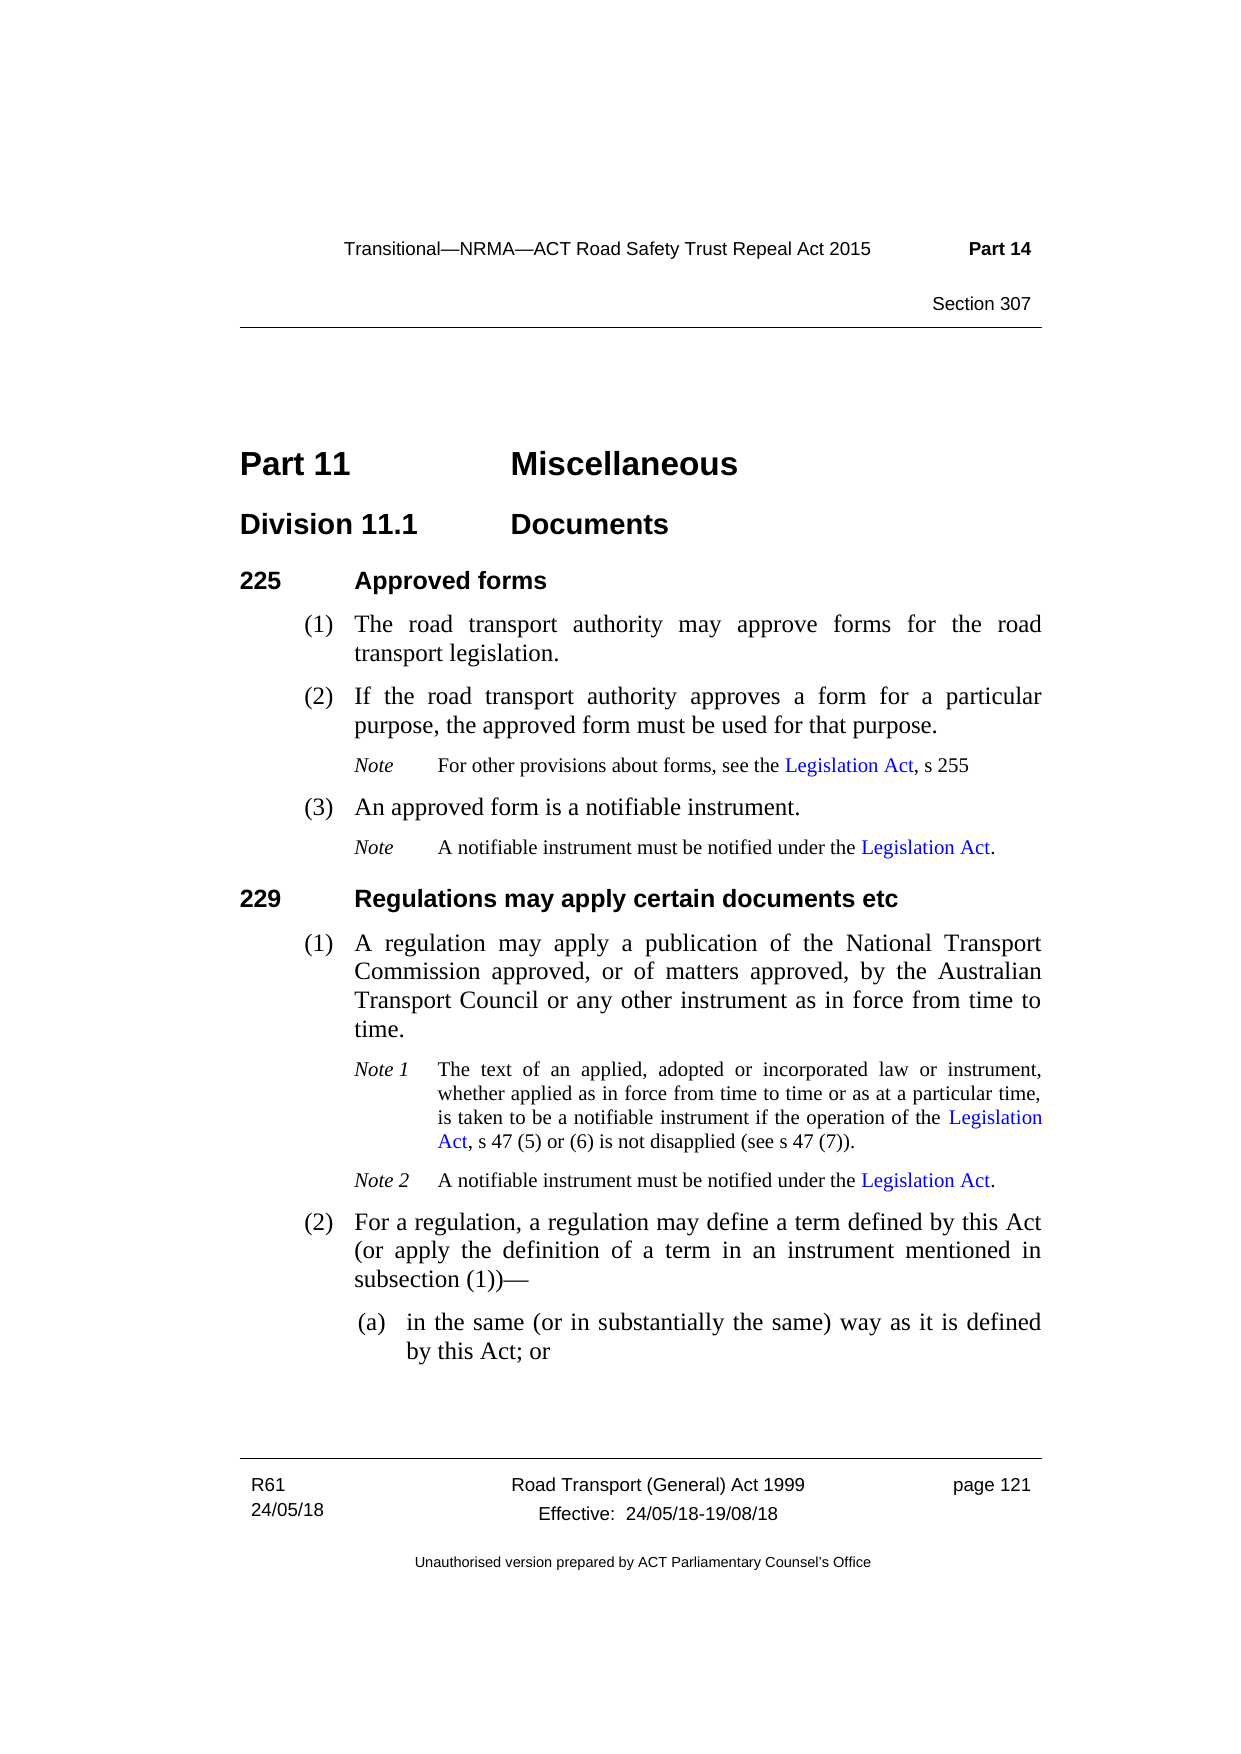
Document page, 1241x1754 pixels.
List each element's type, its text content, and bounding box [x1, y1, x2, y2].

text Division 11.1 Documents [239, 507, 1042, 541]
text (3) An approved form is a notifiable instrument. [239, 792, 1042, 821]
text (2) For a regulation, a regulation may define a term defined by this Act (or apply the definition of a term in an instrument mentioned in subsection (1))— [239, 1207, 1042, 1293]
text 229 Regulations may apply certain documents etc [239, 884, 1042, 913]
text Note A notifiable instrument must be notified under the Legislation Act. [354, 835, 1042, 859]
text (1) A regulation may apply a publication of the National Transport Commission approved, or of matters approved, by the Australian Transport Council or any other instrument as in force from time to time. [239, 928, 1042, 1043]
text (2) If the road transport authority approves a form for a particular purpose, the approved form must be used for that purpose. [239, 681, 1042, 739]
text (a) in the same (or in substantially the same) way as it is defined by this Act; or [239, 1307, 1042, 1365]
text (1) The road transport authority may approve forms for the road transport legislation. [239, 609, 1042, 667]
text Part 11 Miscellaneous [239, 444, 1042, 482]
text Note For other provisions about forms, see the Legislation Act, s 255 [354, 753, 1042, 777]
text 225 Approved forms [239, 566, 1042, 594]
text Note 2 A notifiable instrument must be notified under the Legislation Act. [354, 1168, 1042, 1192]
text Note 1 The text of an applied, adopted or incorporated law or instrument, whether applied as in force from time to time or as at a particular time, is taken to be a notifiable instrument if the operation of the Legislation Act, s 47 (5) or (6) is not disapplied (see s 47 (7)). [354, 1057, 1042, 1153]
